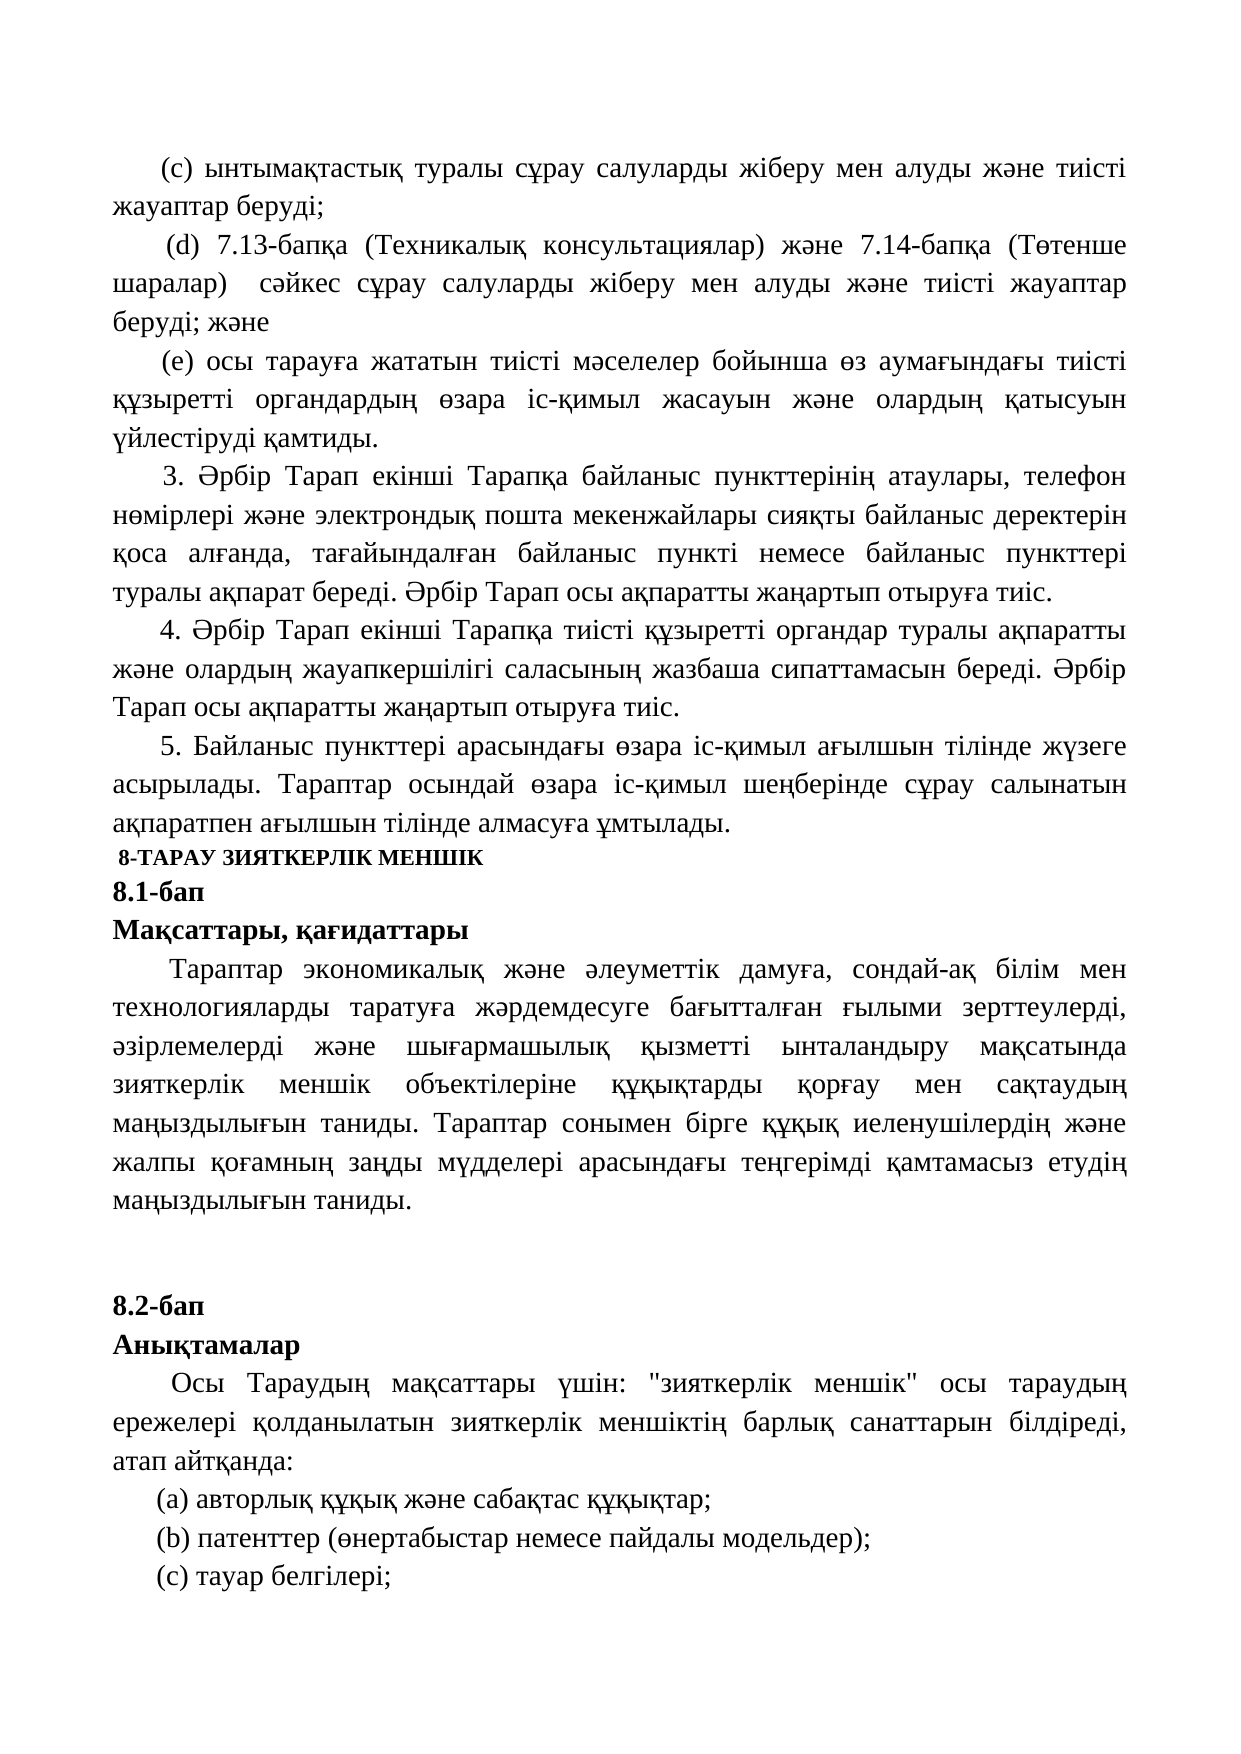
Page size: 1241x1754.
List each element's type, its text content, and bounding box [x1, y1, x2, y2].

text 4. Әрбір Тарап екінші Тарапқа тиісті құзыретті органдар туралы ақпаратты және олардың жауапкершілігі саласының жазбаша сипаттамасын береді. Әрбір Тарап осы ақпаратты жаңартып отыруға тиіс. [112, 612, 1128, 723]
text (a) авторлық құқық және сабақтас құқықтар; [112, 1481, 1128, 1515]
text (с) ынтымақтастық туралы сұрау салуларды жіберу мен алуды және тиісті жауаптар беруді; [112, 150, 1128, 222]
text (c) тауар белгілері; [112, 1558, 1128, 1592]
text Тараптар экономикалық және әлеуметтік дамуға, сондай-ақ білім мен технологияларды таратуға жәрдемдесуге бағытталған ғылыми зерттеулерді, әзірлемелерді және шығармашылық қызметті ынталандыру мақсатында зияткерлік меншік объектілеріне құқықтарды қорғау мен сақтаудың маңыздылығын таниды. Тараптар сонымен бірге құқық иеленушілердің және жалпы қоғамның заңды мүдделері арасындағы теңгерімді қамтамасыз етудің маңыздылығын таниды. [112, 951, 1128, 1216]
text 8.2-бап [112, 1288, 1128, 1322]
text 3. Әрбір Тарап екінші Тарапқа байланыс пункттерінің атаулары, телефон нөмірлері және электрондық пошта мекенжайлары сияқты байланыс деректерін қоса алғанда, тағайындалған байланыс пункті немесе байланыс пункттері туралы ақпарат береді. Әрбір Тарап осы ақпаратты жаңартып отыруға тиіс. [112, 458, 1128, 607]
text Мақсаттары, қағидаттары [112, 912, 1128, 946]
text (e) осы тарауға жататын тиісті мәселелер бойынша өз аумағындағы тиісті құзыретті органдардың өзара іс-қимыл жасауын және олардың қатысуын үйлестіруді қамтиды. [112, 343, 1128, 453]
text Анықтамалар [112, 1327, 1128, 1361]
text 8-ТАРАУ ЗИЯТКЕРЛІК МЕНШІК [112, 844, 1128, 870]
text (b) патенттер (өнертабыстар немесе пайдалы модельдер); [112, 1520, 1128, 1553]
text 5. Байланыс пункттері арасындағы өзара іс-қимыл ағылшын тілінде жүзеге асырылады. Тараптар осындай өзара іс-қимыл шеңберінде сұрау салынатын ақпаратпен ағылшын тілінде алмасуға ұмтылады. [112, 728, 1128, 839]
text (d) 7.13-бапқа (Техникалық консультациялар) және 7.14-бапқа (Төтенше шаралар) сәйкес сұрау салуларды жіберу мен алуды және тиісті жауаптар беруді; және [112, 227, 1128, 338]
text Осы Тараудың мақсаттары үшін: "зияткерлік меншік" осы тараудың ережелері қолданылатын зияткерлік меншіктің барлық санаттарын білдіреді, атап айтқанда: [112, 1366, 1128, 1476]
text 8.1-бап [112, 874, 1128, 907]
